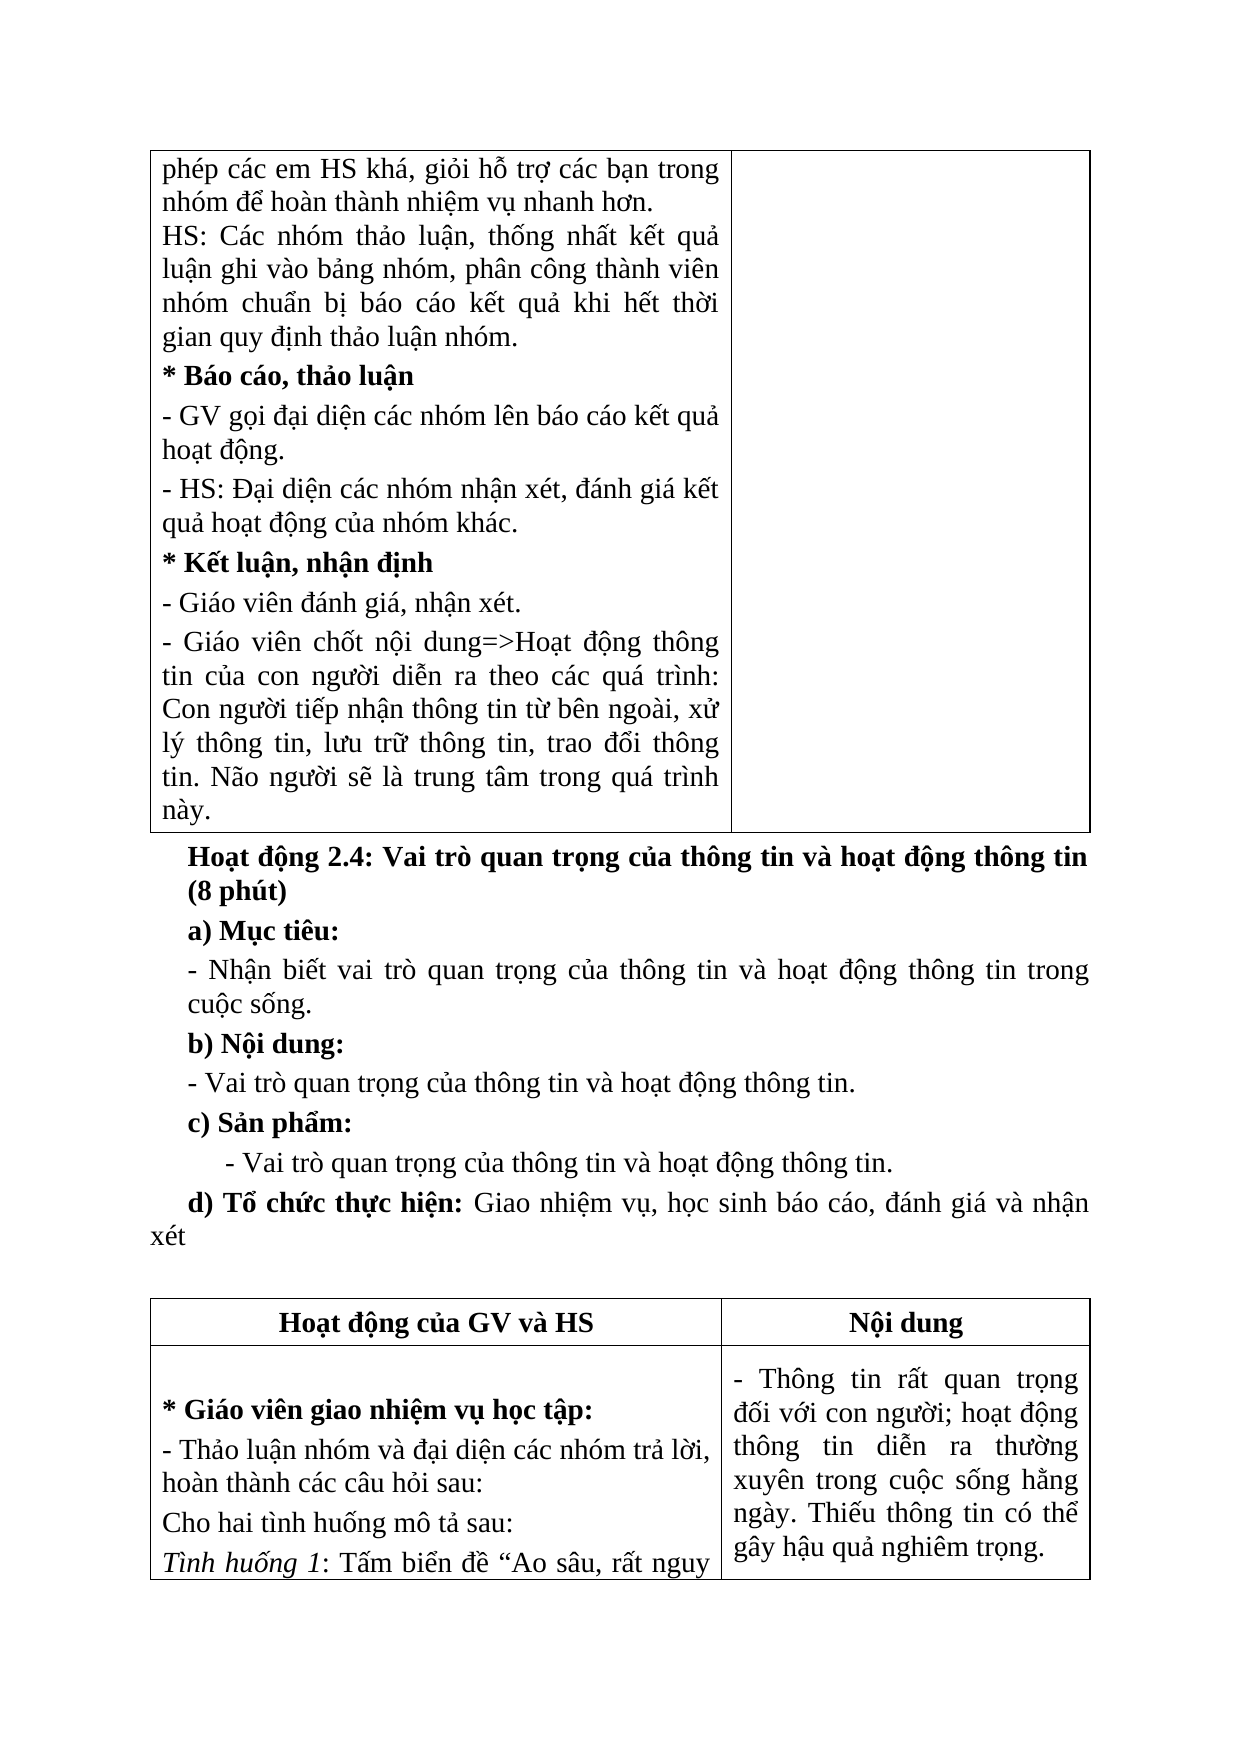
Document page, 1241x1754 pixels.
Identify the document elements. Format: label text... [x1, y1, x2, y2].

text d) Tổ chức thực hiện: Giao nhiệm vụ, học sinh báo cáo, đánh giá và nhận xét [150, 1185, 1090, 1252]
table_header Nội dung [722, 1299, 1089, 1345]
text - Vai trò quan trọng của thông tin và hoạt động thông tin. [150, 1145, 1090, 1179]
text c) Sản phẩm: [150, 1105, 1090, 1139]
text - Nhận biết vai trò quan trọng của thông tin và hoạt động thông tin trong cuộc sống. [187, 952, 1090, 1019]
text a) Mục tiêu: [187, 913, 1090, 946]
text - Vai trò quan trọng của thông tin và hoạt động thông tin. [150, 1066, 1090, 1099]
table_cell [151, 151, 731, 832]
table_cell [732, 151, 1089, 832]
table_header Hoạt động của GV và HS [151, 1299, 721, 1345]
text Hoạt động 2.4: Vai trò quan trọng của thông tin và hoạt động thông tin (8 phút) [187, 839, 1090, 906]
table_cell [722, 1346, 1089, 1579]
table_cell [151, 1346, 721, 1579]
text b) Nội dung: [150, 1026, 1090, 1059]
